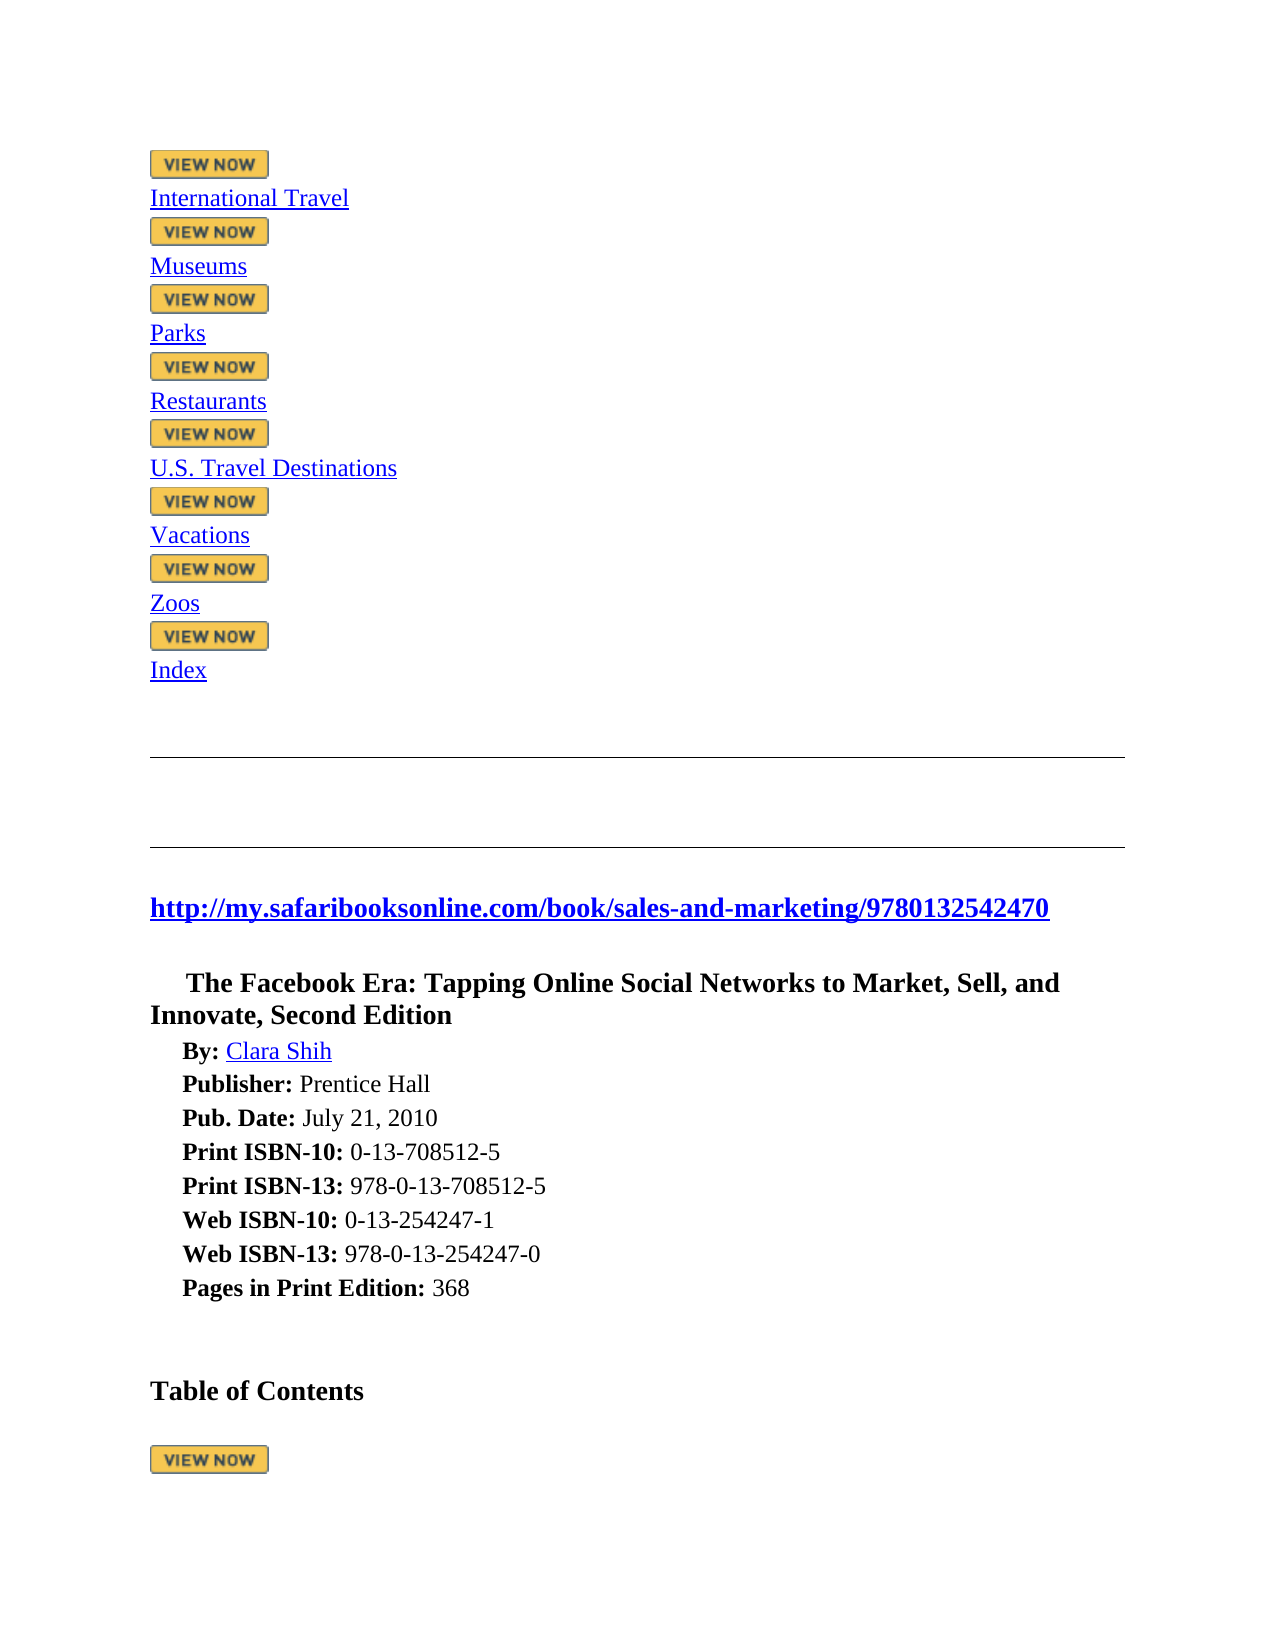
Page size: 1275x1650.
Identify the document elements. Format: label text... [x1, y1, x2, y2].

picture [150, 554, 269, 583]
picture [150, 284, 269, 314]
text  Print ISBN-10: 0-13-708512-5 [150, 1137, 1125, 1166]
picture [150, 217, 269, 246]
picture [150, 621, 269, 651]
text Vacations [150, 521, 1125, 549]
text  By: Clara Shih [150, 1036, 1125, 1064]
text  Web ISBN-10: 0-13-254247-1 [150, 1205, 1125, 1234]
subtitle Table of Contents [150, 1374, 1125, 1407]
text Index [150, 655, 1125, 684]
picture [150, 419, 269, 448]
text Parks [150, 318, 1125, 347]
text U.S. Travel Destinations [150, 453, 1125, 482]
subtitle  The Facebook Era: Tapping Online Social Networks to Market, Sell, and Innovate, Second Edition [150, 966, 1125, 1031]
picture [150, 150, 269, 179]
picture [150, 487, 269, 516]
text  Pages in Print Edition: 368 [150, 1273, 1125, 1301]
text Museums [150, 251, 1125, 280]
text  Print ISBN-13: 978-0-13-708512-5 [150, 1171, 1125, 1200]
text  Publisher: Prentice Hall [150, 1069, 1125, 1098]
text Restaurants [150, 386, 1125, 414]
picture [150, 352, 269, 381]
text  Web ISBN-13: 978-0-13-254247-0 [150, 1239, 1125, 1268]
text International Travel [150, 183, 1125, 212]
text  Pub. Date: July 21, 2010 [150, 1103, 1125, 1132]
subtitle http://my.safaribooksonline.com/book/sales-and-marketing/9780132542470 [150, 891, 1125, 923]
picture [150, 1445, 269, 1474]
text Zoos [150, 588, 1125, 617]
